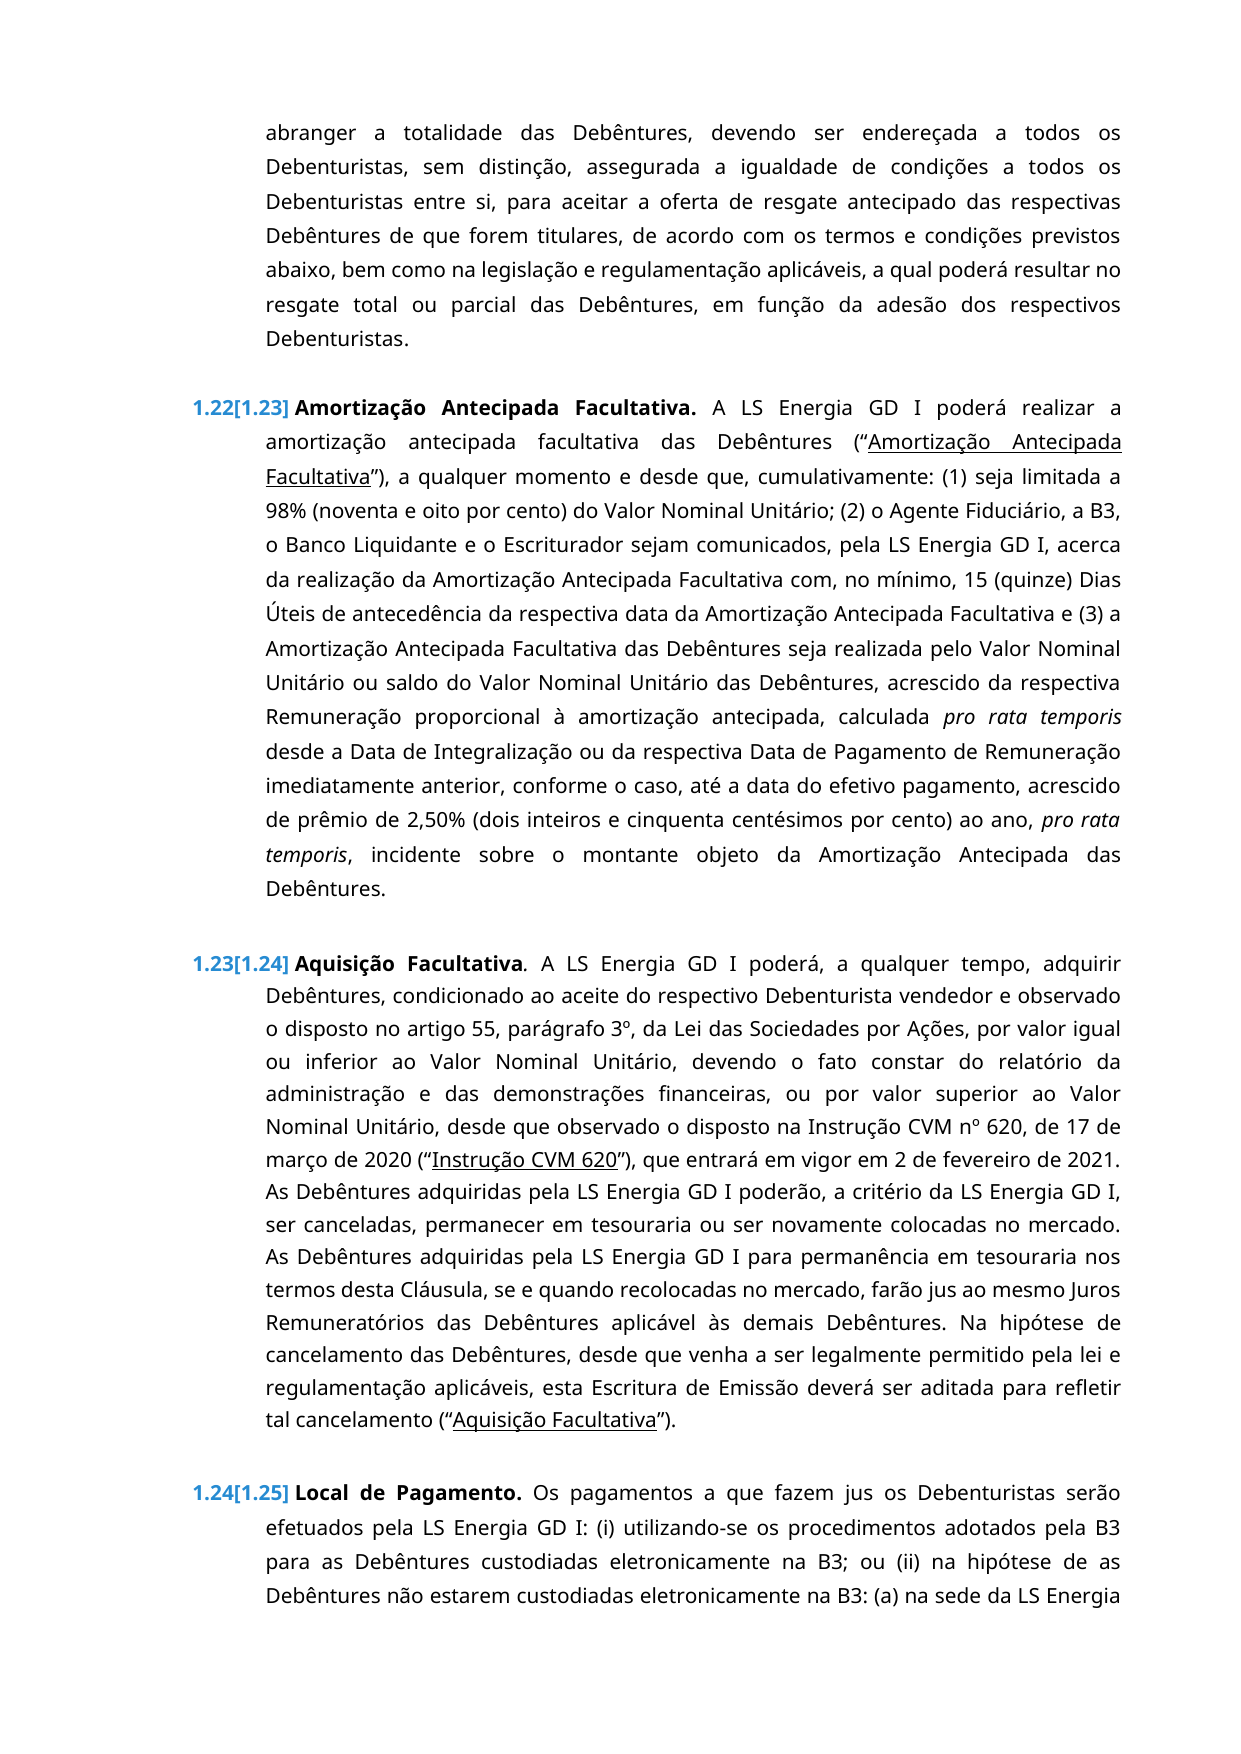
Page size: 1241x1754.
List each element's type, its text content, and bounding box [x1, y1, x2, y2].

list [192, 118, 1122, 353]
list Amortização Antecipada Facultativa. A LS Energia GD I poderá realizar a amortização antecipada facultativa das Debêntures (“Amortização Antecipada Facultativa”), a qualquer momento e desde que, cumulativamente: (1) seja limitada a 98% (noventa e oito por cento) do Valor Nominal Unitário; (2) o Agente Fiduciário, a B3, o Banco Liquidante e o Escriturador sejam comunicados, pela LS Energia GD I, acerca da realização da Amortização Antecipada Facultativa com, no mínimo, 15 (quinze) Dias Úteis de antecedência da respectiva data da Amortização Antecipada Facultativa e (3) a Amortização Antecipada Facultativa das Debêntures seja realizada pelo Valor Nominal Unitário ou saldo do Valor Nominal Unitário das Debêntures, acrescido da respectiva Remuneração proporcional à amortização antecipada, calculada pro rata temporis desde a Data de Integralização ou da respectiva Data de Pagamento de Remuneração imediatamente anterior, conforme o caso, até a data do efetivo pagamento, acrescido de prêmio de 2,50% (dois inteiros e cinquenta centésimos por cento) ao ano, pro rata temporis, incidente sobre o montante objeto da Amortização Antecipada das Debêntures. [192, 393, 1122, 903]
list Aquisição Facultativa. A LS Energia GD I poderá, a qualquer tempo, adquirir Debêntures, condicionado ao aceite do respectivo Debenturista vendedor e observado o disposto no artigo 55, parágrafo 3º, da Lei das Sociedades por Ações, por valor igual ou inferior ao Valor Nominal Unitário, devendo o fato constar do relatório da administração e das demonstrações financeiras, ou por valor superior ao Valor Nominal Unitário, desde que observado o disposto na Instrução CVM nº 620, de 17 de março de 2020 (“Instrução CVM 620”), que entrará em vigor em 2 de fevereiro de 2021. As Debêntures adquiridas pela LS Energia GD I poderão, a critério da LS Energia GD I, ser canceladas, permanecer em tesouraria ou ser novamente colocadas no mercado. As Debêntures adquiridas pela LS Energia GD I para permanência em tesouraria nos termos desta Cláusula, se e quando recolocadas no mercado, farão jus ao mesmo Juros Remuneratórios das Debêntures aplicável às demais Debêntures. Na hipótese de cancelamento das Debêntures, desde que venha a ser legalmente permitido pela lei e regulamentação aplicáveis, esta Escritura de Emissão deverá ser aditada para refletir tal cancelamento (“Aquisição Facultativa”). [192, 949, 1122, 1434]
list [192, 1478, 1122, 1610]
